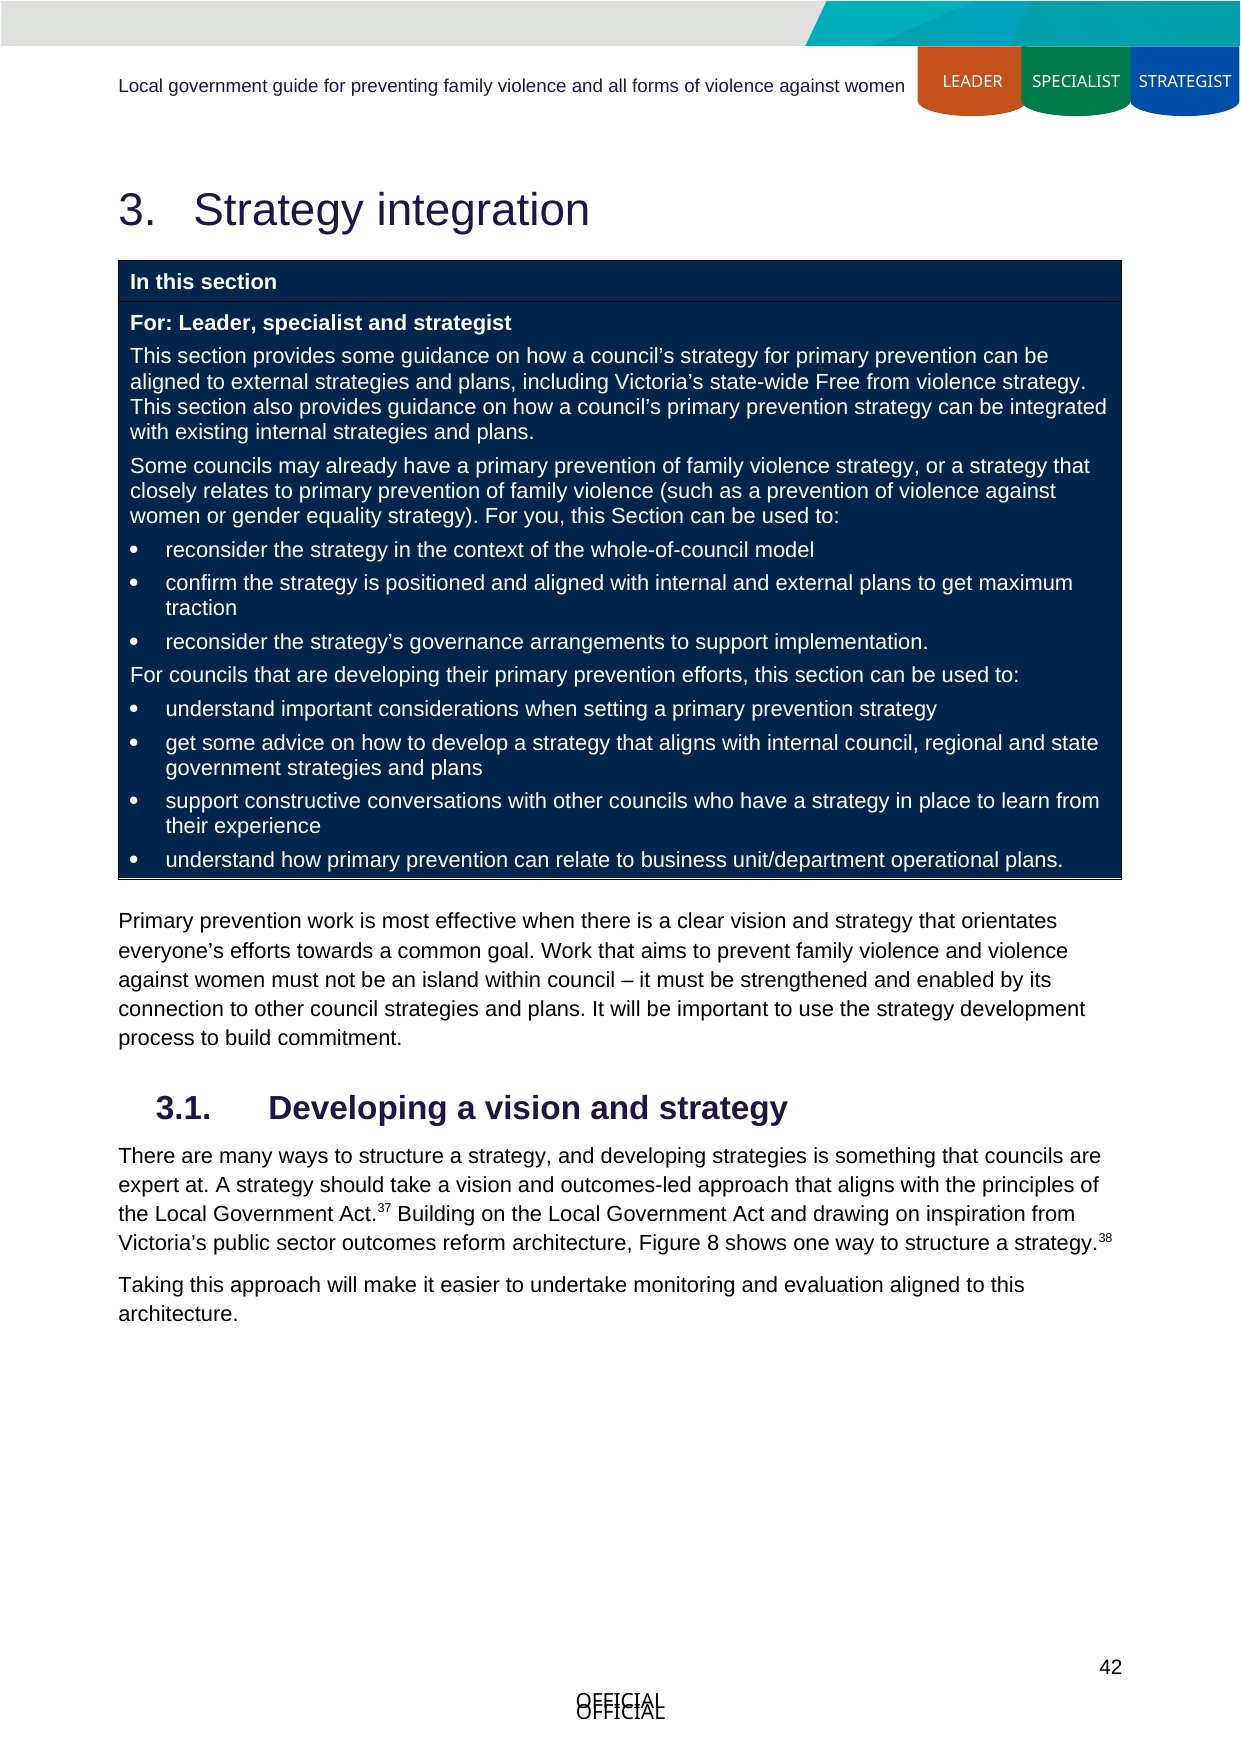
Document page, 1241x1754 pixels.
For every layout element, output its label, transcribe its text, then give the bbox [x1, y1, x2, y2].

text Primary prevention work is most effective when there is a clear vision and strategy that orientates everyone’s efforts towards a common goal. Work that aims to prevent family violence and violence against women must not be an island within council – it must be strengthened and enabled by its connection to other council strategies and plans. It will be important to use the strategy development process to build commitment. [118, 904, 1122, 1050]
subtitle Strategy integration [118, 182, 1122, 235]
table_cell For: Leader, specialist and strategist This section provides some guidance on how a council’s strategy for primary prevention can be aligned to external strategies and plans, including Victoria’s state-wide Free from violence strategy. This section also provides guidance on how a council’s primary prevention strategy can be integrated with existing internal strategies and plans. Some councils may already have a primary prevention of family violence strategy, or a strategy that closely relates to primary prevention of family violence (such as a prevention of violence against women or gender equality strategy). For you, this Section can be used to: reconsider the strategy in the context of the whole-of-council model confirm the strategy is positioned and aligned with internal and external plans to get maximum traction reconsider the strategy’s governance arrangements to support implementation. For councils that are developing their primary prevention efforts, this section can be used to: understand important considerations when setting a primary prevention strategy get some advice on how to develop a strategy that aligns with internal council, regional and state government strategies and plans support constructive conversations with other councils who have a strategy in place to learn from their experience understand how primary prevention can relate to business unit/department operational plans. [119, 302, 1121, 878]
picture [1, 1, 1241, 46]
text Taking this approach will make it easier to undertake monitoring and evaluation aligned to this architecture. [118, 1268, 1122, 1326]
text There are many ways to structure a strategy, and developing strategies is something that councils are expert at. A strategy should take a vision and outcomes-led approach that aligns with the principles of the Local Government Act. Building on the Local Government Act and drawing on inspiration from Victoria’s public sector outcomes reform architecture, Figure 8 shows one way to structure a strategy. [118, 1139, 1122, 1255]
table_header In this section [119, 261, 1121, 301]
subtitle Developing a vision and strategy [156, 1088, 1122, 1126]
